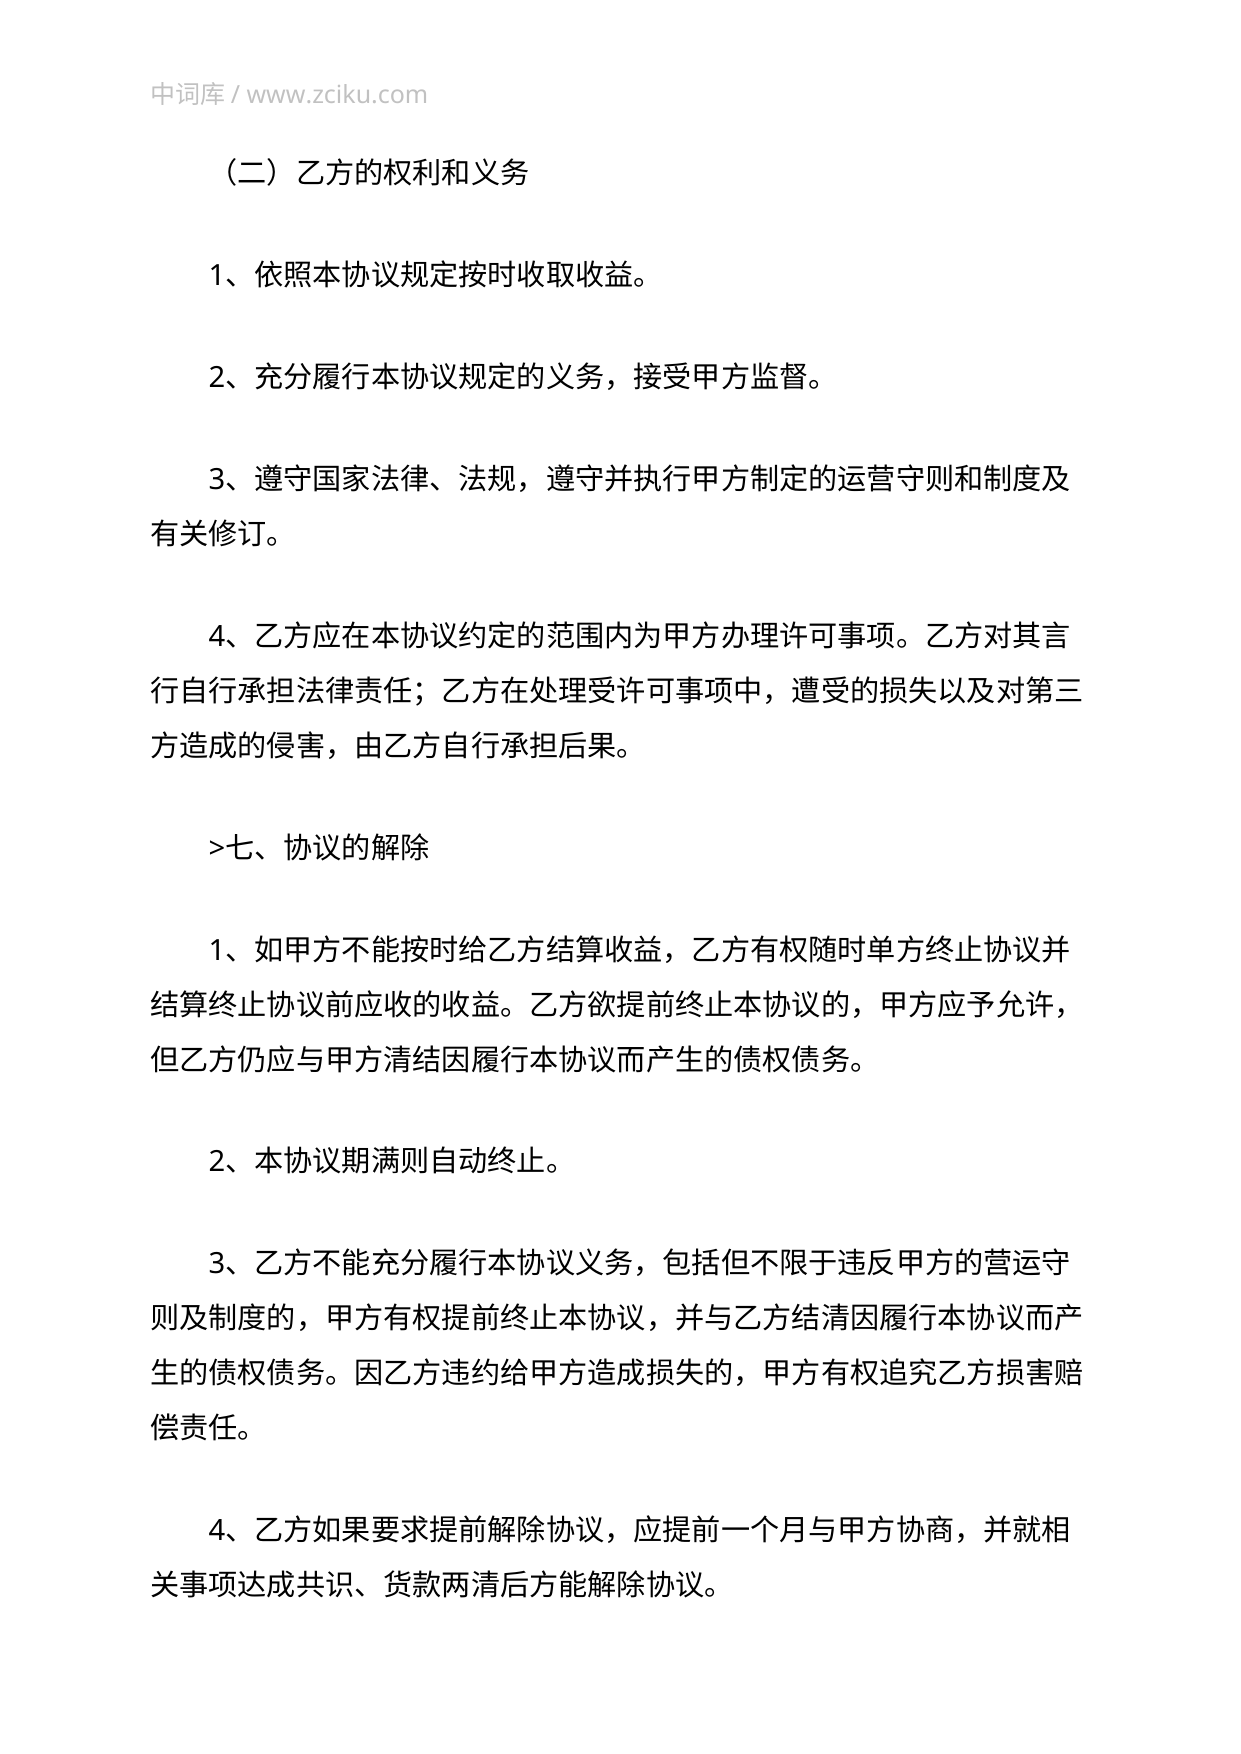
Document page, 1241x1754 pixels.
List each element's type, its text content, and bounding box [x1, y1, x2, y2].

text 3、乙方不能充分履行本协议义务，包括但不限于违反甲方的营运守则及制度的，甲方有权提前终止本协议，并与乙方结清因履行本协议而产生的债权债务。因乙方违约给甲方造成损失的，甲方有权追究乙方损害赔偿责任。 [150, 1240, 1090, 1447]
text 4、乙方如果要求提前解除协议，应提前一个月与甲方协商，并就相关事项达成共识、货款两清后方能解除协议。 [150, 1506, 1090, 1604]
text （二）乙方的权利和义务 [150, 150, 1090, 192]
text 3、遵守国家法律、法规，遵守并执行甲方制定的运营守则和制度及有关修订。 [150, 456, 1090, 553]
text 2、本协议期满则自动终止。 [150, 1138, 1090, 1180]
text >七、协议的解除 [150, 824, 1090, 867]
text 1、如甲方不能按时给乙方结算收益，乙方有权随时单方终止协议并结算终止协议前应收的收益。乙方欲提前终止本协议的，甲方应予允许，但乙方仍应与甲方清结因履行本协议而产生的债权债务。 [150, 926, 1090, 1078]
text 1、依照本协议规定按时收取收益。 [150, 252, 1090, 294]
text 2、充分履行本协议规定的义务，接受甲方监督。 [150, 354, 1090, 396]
text 4、乙方应在本协议约定的范围内为甲方办理许可事项。乙方对其言行自行承担法律责任；乙方在处理受许可事项中，遭受的损失以及对第三方造成的侵害，由乙方自行承担后果。 [150, 612, 1090, 765]
